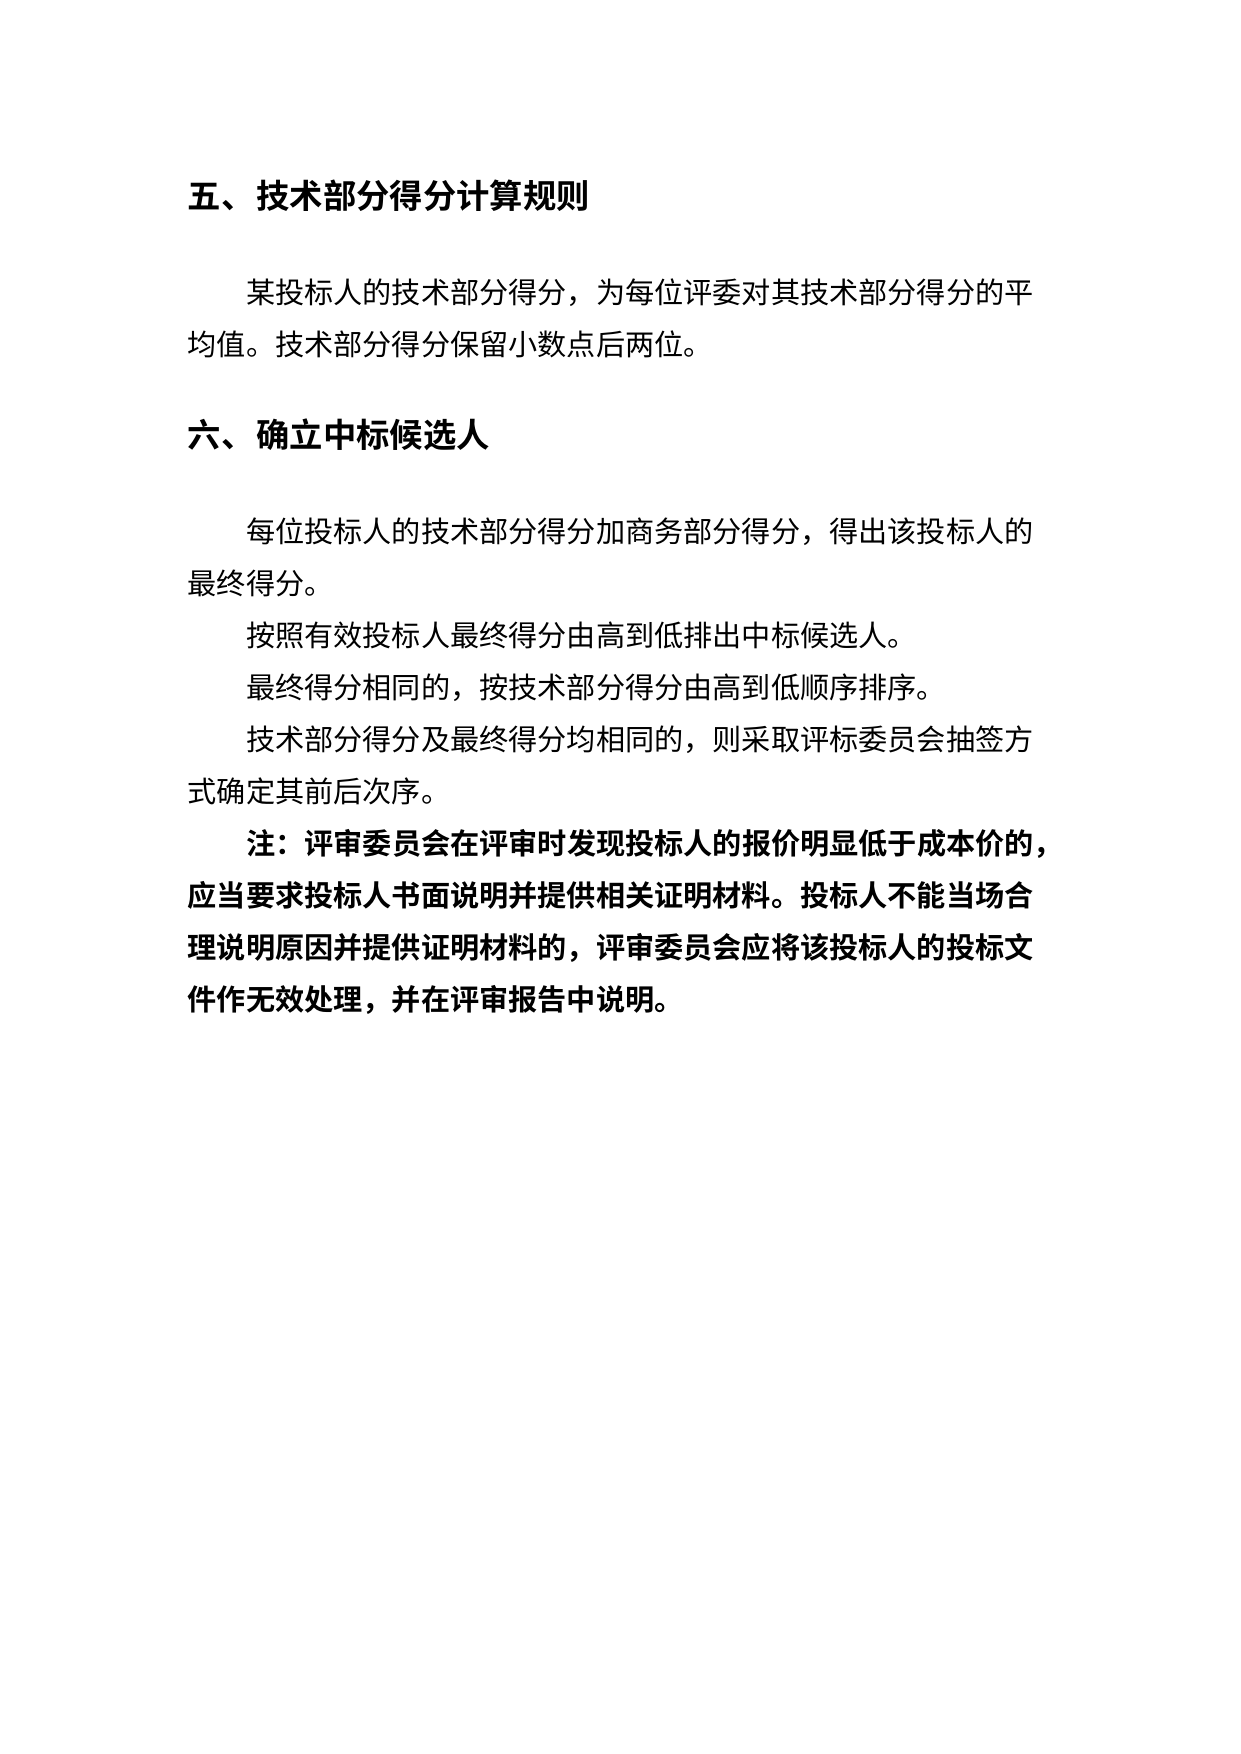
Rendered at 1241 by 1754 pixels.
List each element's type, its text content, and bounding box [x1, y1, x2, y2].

text 每位投标人的技术部分得分加商务部分得分，得出该投标人的最终得分。 [187, 500, 1053, 604]
subtitle 技术部分得分计算规则 [187, 162, 1053, 227]
text 按照有效投标人最终得分由高到低排出中标候选人。 [187, 604, 1053, 657]
subtitle 确立中标候选人 [187, 401, 1053, 466]
text 某投标人的技术部分得分，为每位评委对其技术部分得分的平均值。技术部分得分保留小数点后两位。 [187, 261, 1053, 366]
text 技术部分得分及最终得分均相同的，则采取评标委员会抽签方式确定其前后次序。 [187, 709, 1053, 813]
text 注：评审委员会在评审时发现投标人的报价明显低于成本价的，应当要求投标人书面说明并提供相关证明材料。投标人不能当场合理说明原因并提供证明材料的，评审委员会应将该投标人的投标文件作无效处理，并在评审报告中说明。 [187, 813, 1053, 1021]
text 最终得分相同的，按技术部分得分由高到低顺序排序。 [187, 657, 1053, 709]
